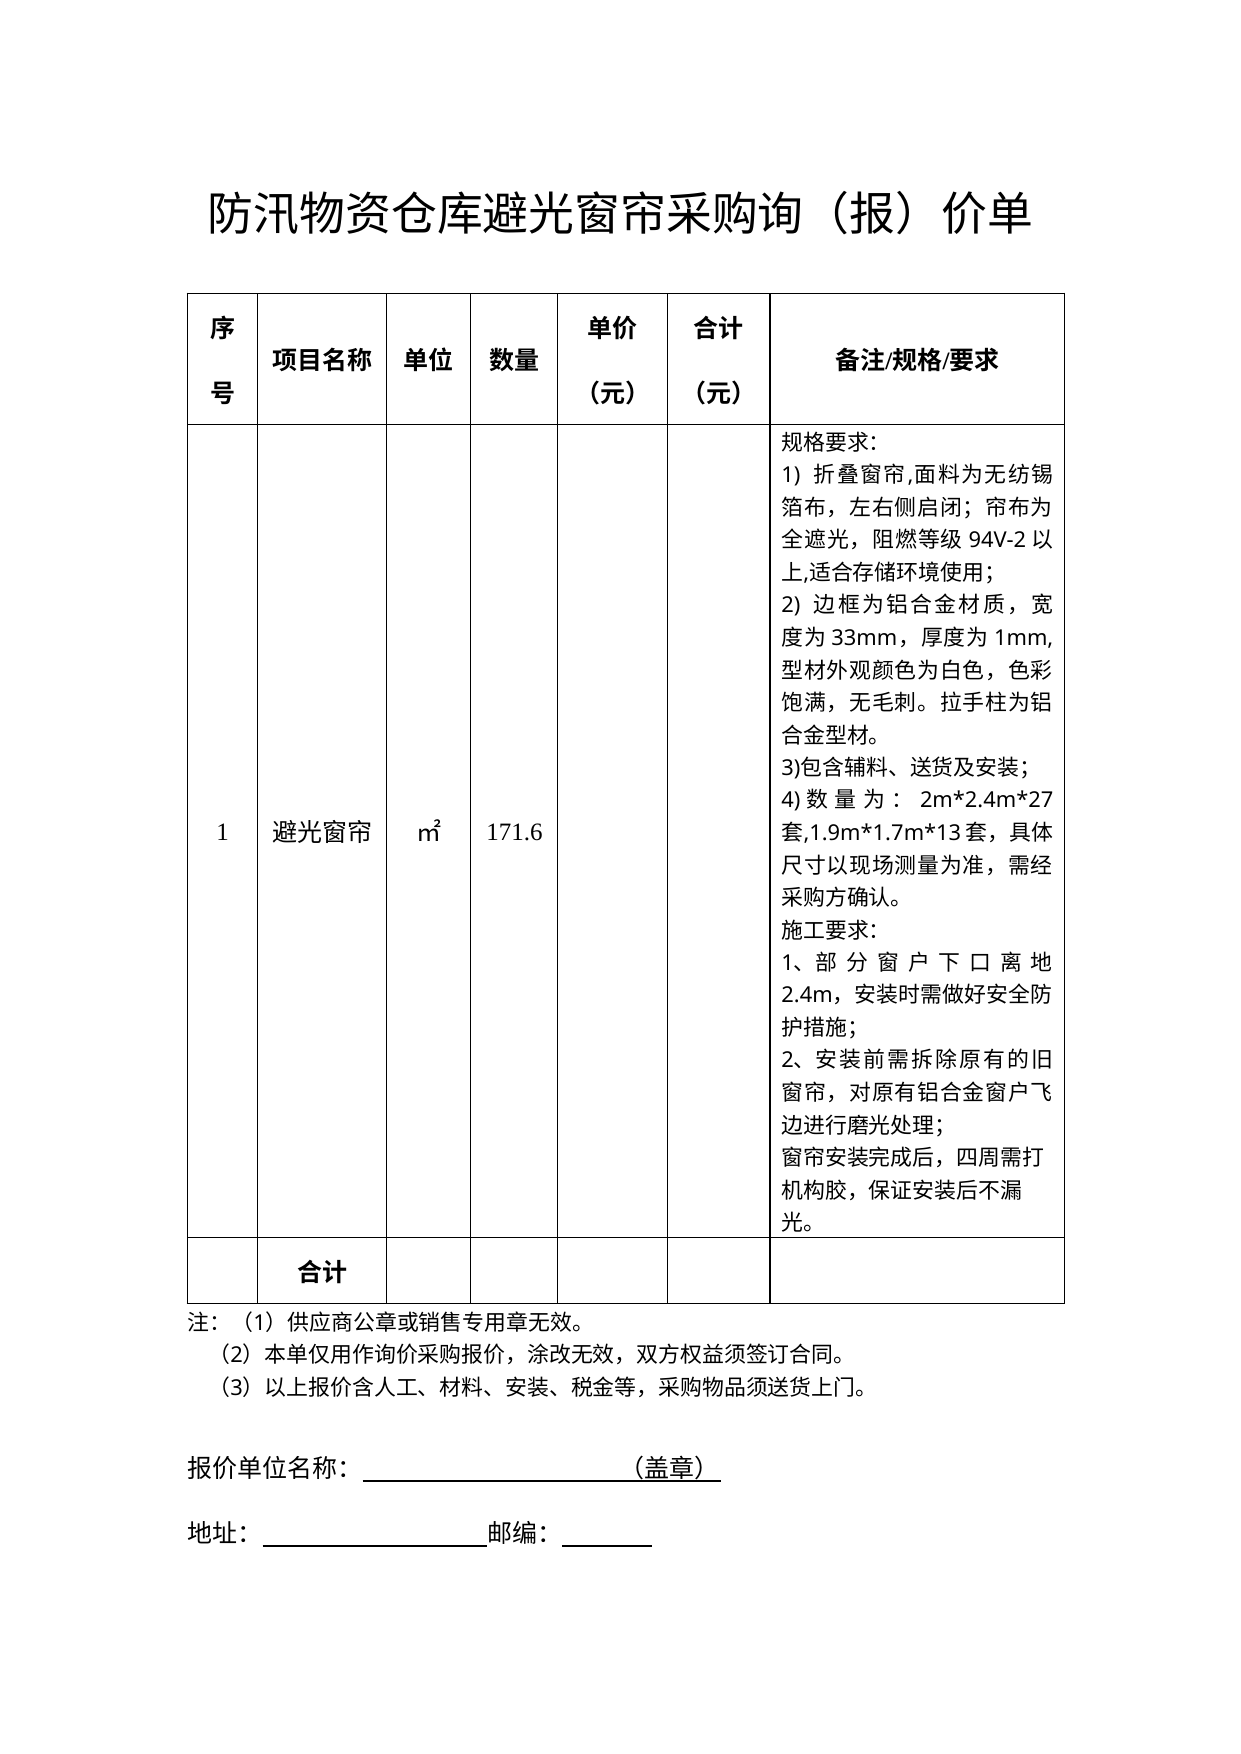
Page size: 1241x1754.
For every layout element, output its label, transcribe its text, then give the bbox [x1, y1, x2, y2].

table_header 项目名称 [258, 294, 386, 424]
table_cell 1 [188, 425, 257, 1237]
table_cell [188, 1238, 257, 1303]
table_cell [387, 1238, 470, 1303]
text （3）以上报价含人工、材料、安装、税金等，采购物品须送货上门。 [187, 1369, 1053, 1402]
table_cell [558, 1238, 667, 1303]
table_cell [771, 1238, 1064, 1303]
text （2）本单仅用作询价采购报价，涂改无效，双方权益须签订合同。 [187, 1337, 1053, 1369]
table_cell [558, 425, 667, 1237]
table_header 备注/规格/要求 [771, 294, 1064, 424]
table_cell 避光窗帘 [258, 425, 386, 1237]
text 防汛物资仓库避光窗帘采购询（报）价单 [187, 162, 1053, 259]
table_header 合计（元） [668, 294, 769, 424]
table_cell [471, 1238, 557, 1303]
table_cell 171.6 [471, 425, 557, 1237]
table_cell 规格要求： 折叠窗帘,面料为无纺锡箔布，左右侧启闭；帘布为全遮光，阻燃等级94V-2以上,适合存储环境使用； 边框为铝合金材质，宽度为33mm，厚度为1mm,型材外观颜色为白色，色彩饱满，无毛刺。拉手柱为铝合金型材。 3)包含辅料、送货及安装； 4)数量为：2m*2.4m*27套,1.9m*1.7m*13套，具体尺寸以现场测量为准，需经采购方确认。 施工要求： 部分窗户下口离地2.4m，安装时需做好安全防护措施； 安装前需拆除原有的旧窗帘，对原有铝合金窗户飞边进行磨光处理； 窗帘安装完成后，四周需打机构胶，保证安装后不漏光。 [771, 425, 1064, 1237]
text 地址： 邮编： [187, 1499, 1053, 1564]
text 报价单位名称： （盖章） [187, 1434, 1053, 1499]
table_cell [668, 1238, 769, 1303]
text 注：（1）供应商公章或销售专用章无效。 [187, 1304, 1053, 1337]
table_cell [668, 425, 769, 1237]
table_header 单位 [387, 294, 470, 424]
table_header 数量 [471, 294, 557, 424]
table_header 单价（元） [558, 294, 667, 424]
table_cell ㎡ [387, 425, 470, 1237]
table_cell 合计 [258, 1238, 386, 1303]
table_header 序号 [188, 294, 257, 424]
